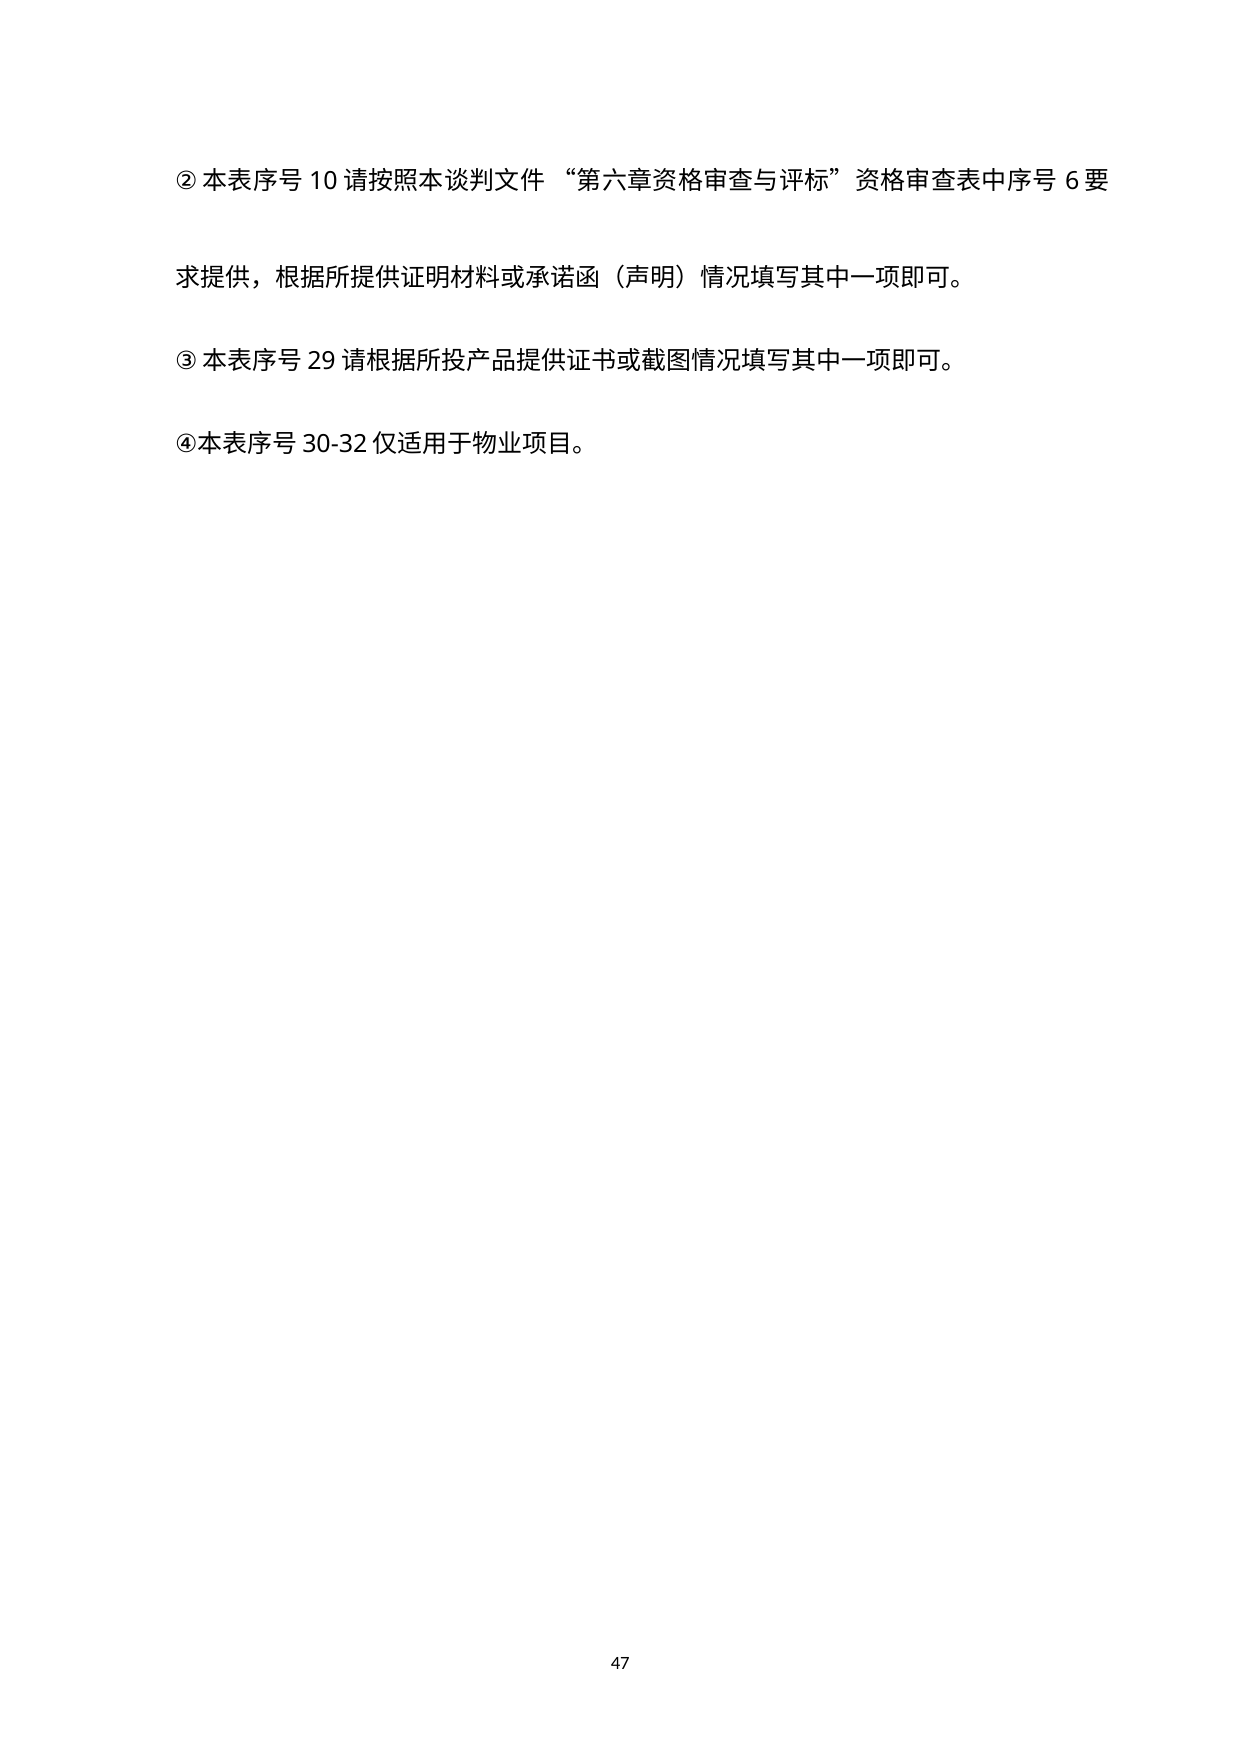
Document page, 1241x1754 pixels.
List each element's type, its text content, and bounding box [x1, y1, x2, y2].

text ②本表序号10请按照本谈判文件 “第六章资格审查与评标”资格审查表中序号6要求提供，根据所提供证明材料或承诺函（声明）情况填写其中一项即可。 [175, 146, 1110, 308]
text ④本表序号30-32仅适用于物业项目。 [175, 409, 1110, 474]
text ③本表序号29请根据所投产品提供证书或截图情况填写其中一项即可。 [175, 326, 1110, 391]
